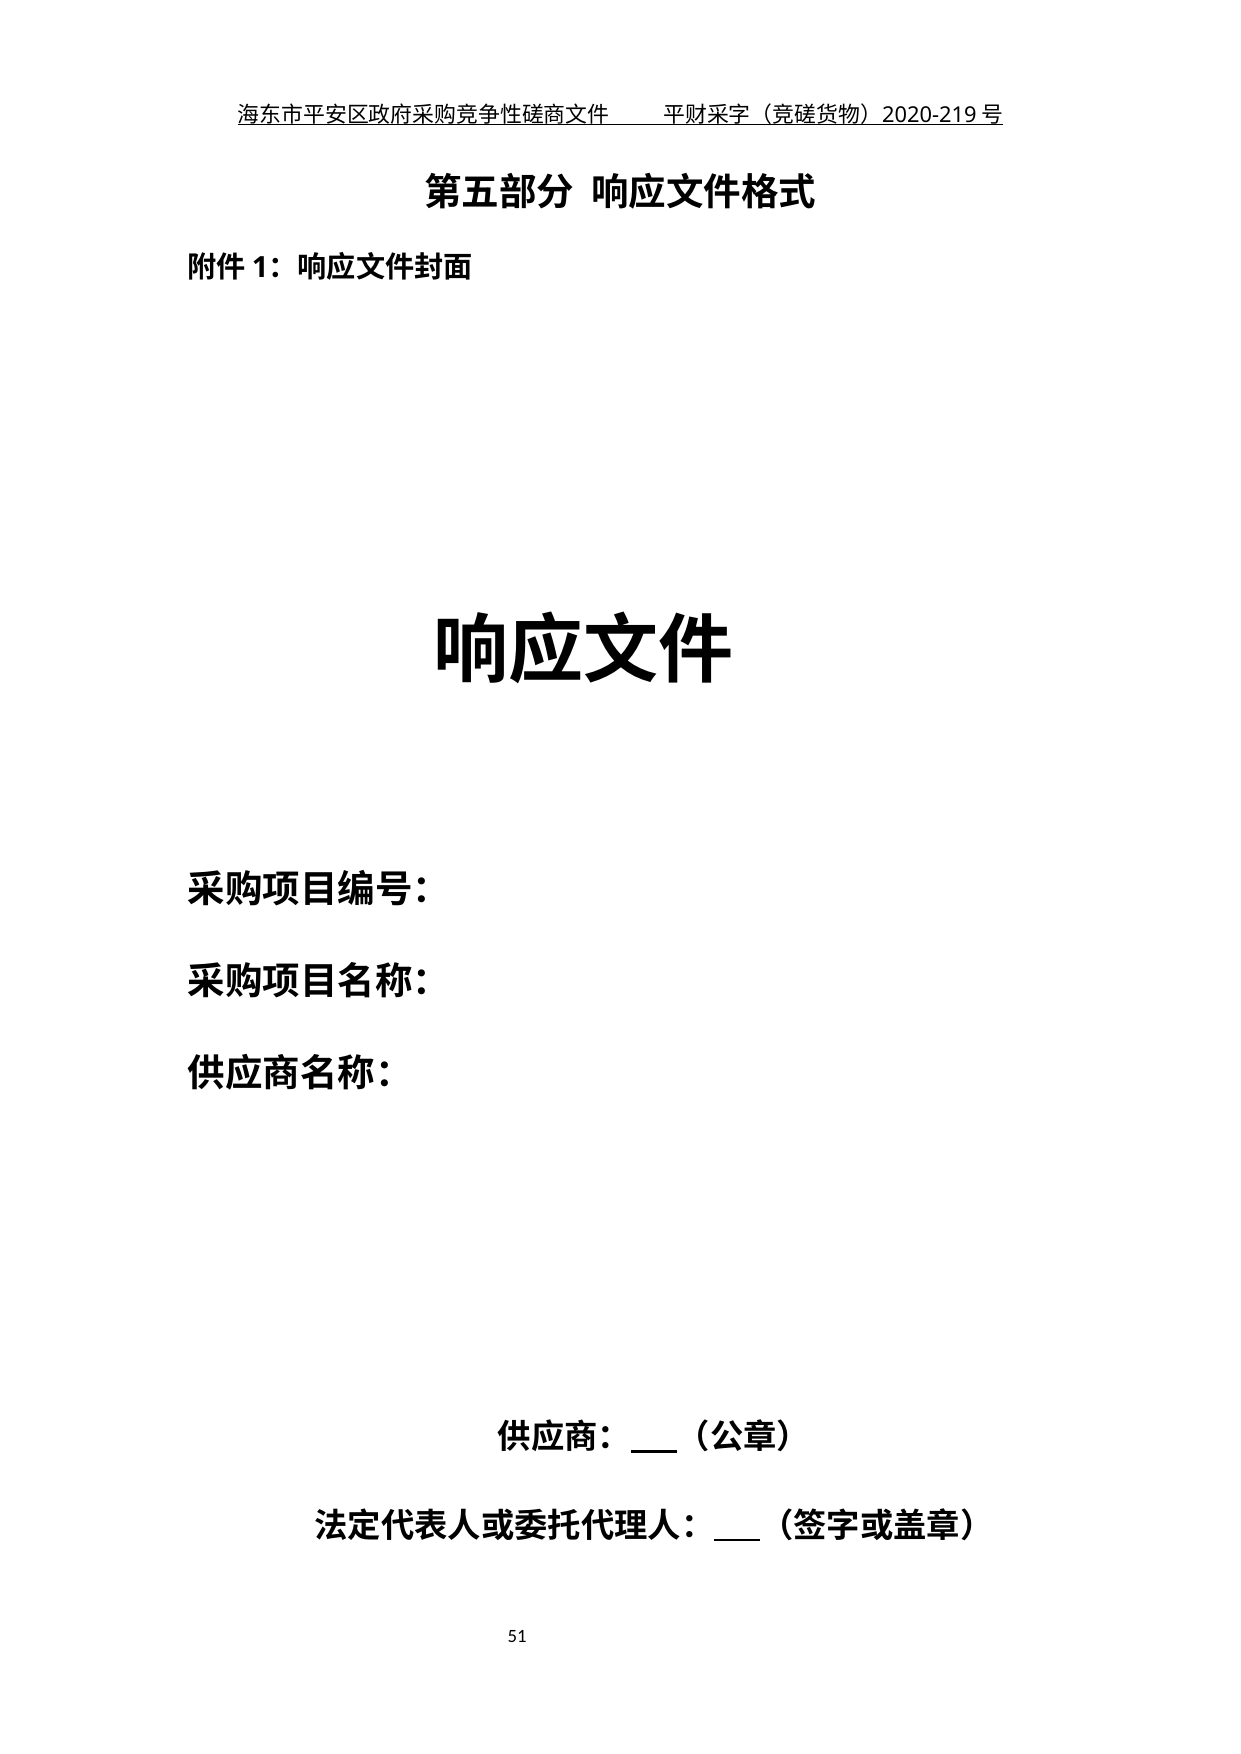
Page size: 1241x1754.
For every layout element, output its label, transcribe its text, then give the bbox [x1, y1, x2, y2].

text 附件1：响应文件封面 [187, 243, 1053, 286]
text 采购项目名称： [187, 945, 1053, 1010]
text 供应商名称： [187, 1037, 1053, 1102]
text 法定代表人或委托代理人： （签字或盖章） [187, 1490, 1053, 1555]
text 供应商： （公章） [187, 1401, 1053, 1466]
text 第五部分 响应文件格式 [187, 162, 1053, 216]
text 采购项目编号： [187, 853, 1053, 918]
text 响应文件 [187, 578, 1053, 708]
